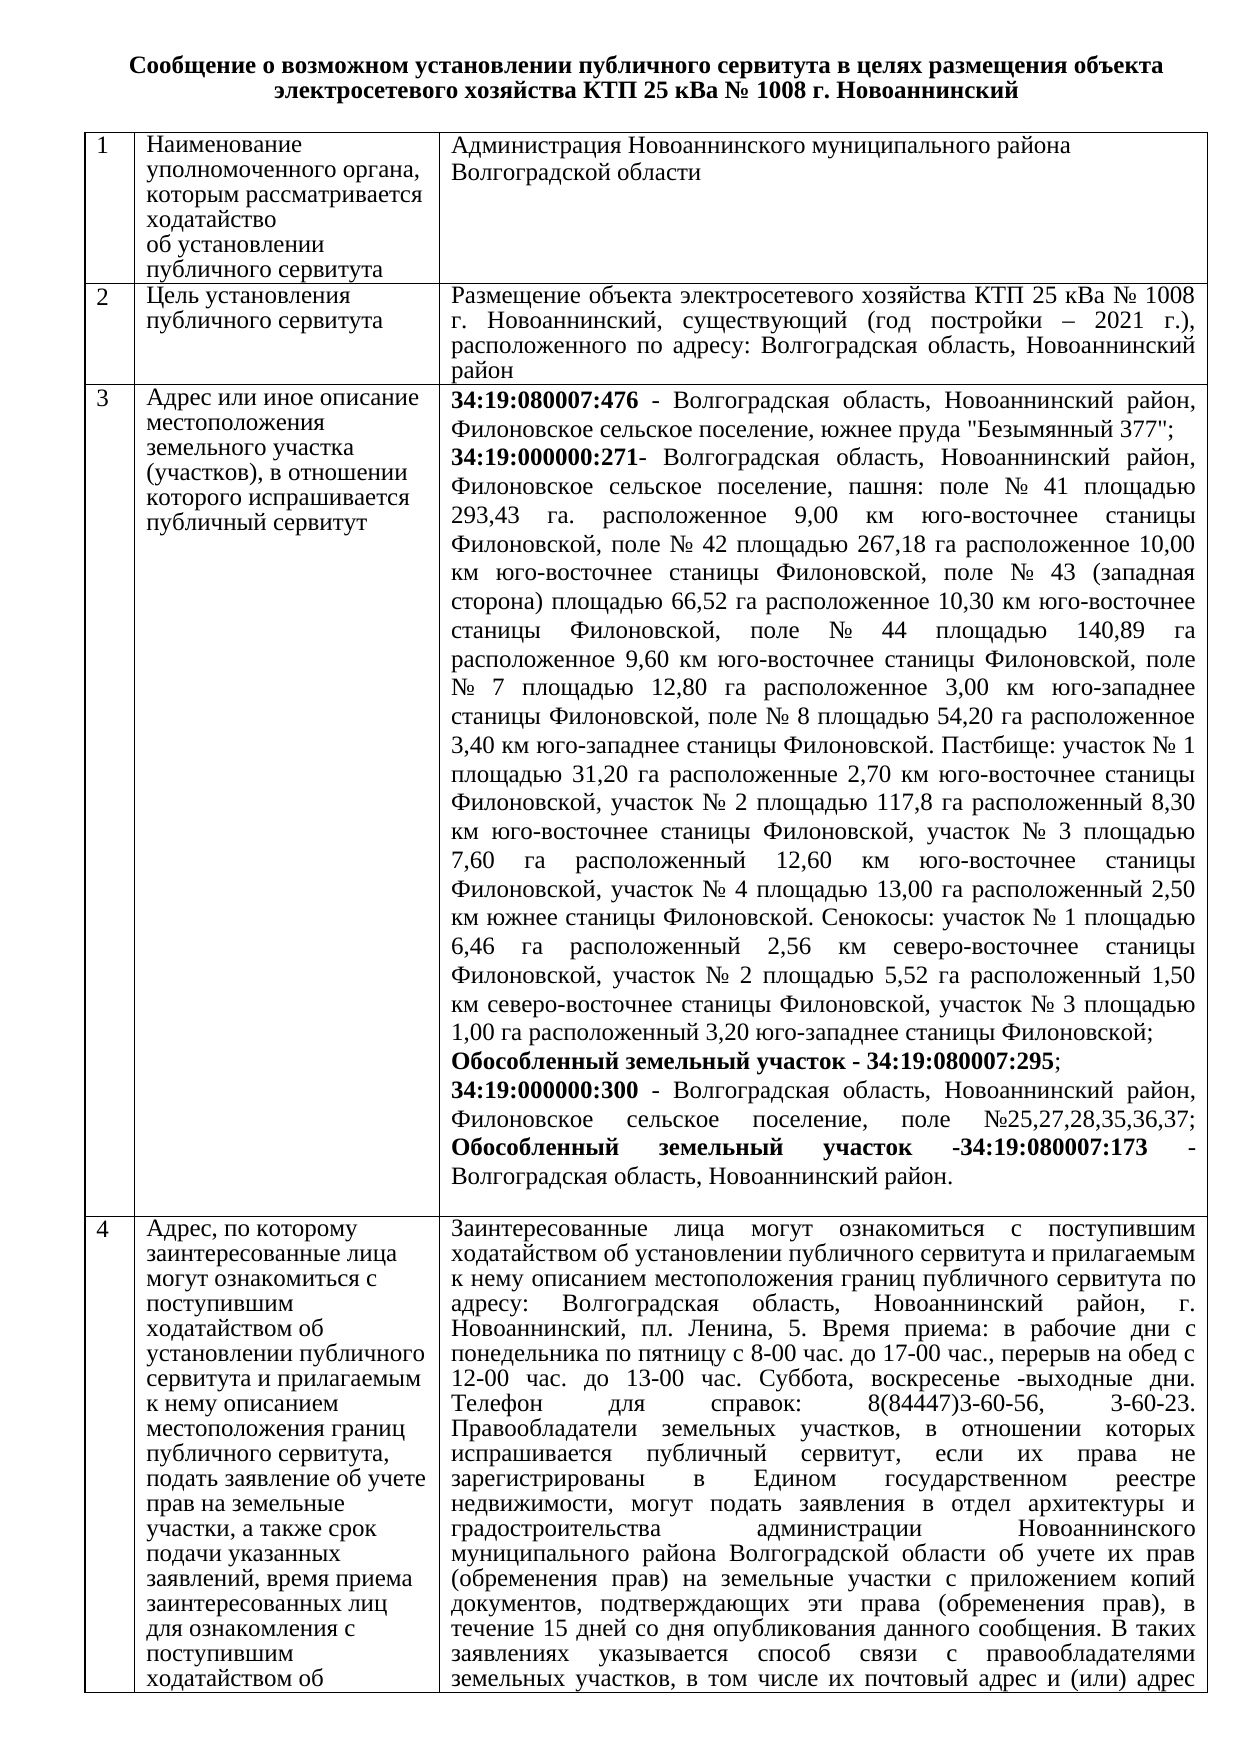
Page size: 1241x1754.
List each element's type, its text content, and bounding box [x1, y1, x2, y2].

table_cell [440, 1217, 1207, 1692]
table_cell 4 [86, 1217, 134, 1692]
table_cell Размещение объекта электросетевого хозяйства КТП 25 кВа № 1008 г. Новоаннинский, существующий (год постройки – 2021 г.), расположенного по адресу: Волгоградская область, Новоаннинский район [440, 284, 1207, 384]
table_cell 2 [86, 284, 134, 384]
table_cell Цель установления публичного сервитута [135, 284, 439, 384]
table_cell Адрес или иное описание местоположения земельного участка (участков), в отношении которого испрашивается публичный сервитут [135, 385, 439, 1216]
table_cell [135, 1217, 439, 1692]
table_cell Наименование уполномоченного органа, которым рассматривается ходатайство об установлении публичного сервитута [135, 133, 439, 283]
table_cell 1 [86, 133, 134, 283]
table_cell 34:19:080007:476 - Волгоградская область, Новоаннинский район, Филоновское сельское поселение, южнее пруда "Безымянный 377"; 34:19:000000:271- Волгоградская область, Новоаннинский район, Филоновское сельское поселение, пашня: поле № 41 площадью 293,43 га. расположенное 9,00 км юго-восточнее станицы Филоновской, поле № 42 площадью 267,18 га расположенное 10,00 км юго-восточнее станицы Филоновской, поле № 43 (западная сторона) площадью 66,52 га расположенное 10,30 км юго-восточнее станицы Филоновской, поле № 44 площадью 140,89 га расположенное 9,60 км юго-восточнее станицы Филоновской, поле № 7 площадью 12,80 га расположенное 3,00 км юго-западнее станицы Филоновской, поле № 8 площадью 54,20 га расположенное 3,40 км юго-западнее станицы Филоновской. Пастбище: участок № 1 площадью 31,20 га расположенные 2,70 км юго-восточнее станицы Филоновской, участок № 2 площадью 117,8 га расположенный 8,30 км юго-восточнее станицы Филоновской, участок № 3 площадью 7,60 га расположенный 12,60 км юго-восточнее станицы Филоновской, участок № 4 площадью 13,00 га расположенный 2,50 км южнее станицы Филоновской. Сенокосы: участок № 1 площадью 6,46 га расположенный 2,56 км северо-восточнее станицы Филоновской, участок № 2 площадью 5,52 га расположенный 1,50 км северо-восточнее станицы Филоновской, участок № 3 площадью 1,00 га расположенный 3,20 юго-западнее станицы Филоновской; Обособленный земельный участок - 34:19:080007:295; 34:19:000000:300 - Волгоградская область, Новоаннинский район, Филоновское сельское поселение, поле №25,27,28,35,36,37; Обособленный земельный участок -34:19:080007:173 - Волгоградская область, Новоаннинский район. [440, 385, 1207, 1216]
table_cell Администрация Новоаннинского муниципального района Волгоградской области [440, 133, 1207, 283]
table_header Сообщение о возможном установлении публичного сервитута в целях размещения объекта электросетевого хозяйства КТП 25 кВа № 1008 г. Новоаннинский [85, 53, 1207, 132]
table_cell 3 [86, 385, 134, 1216]
